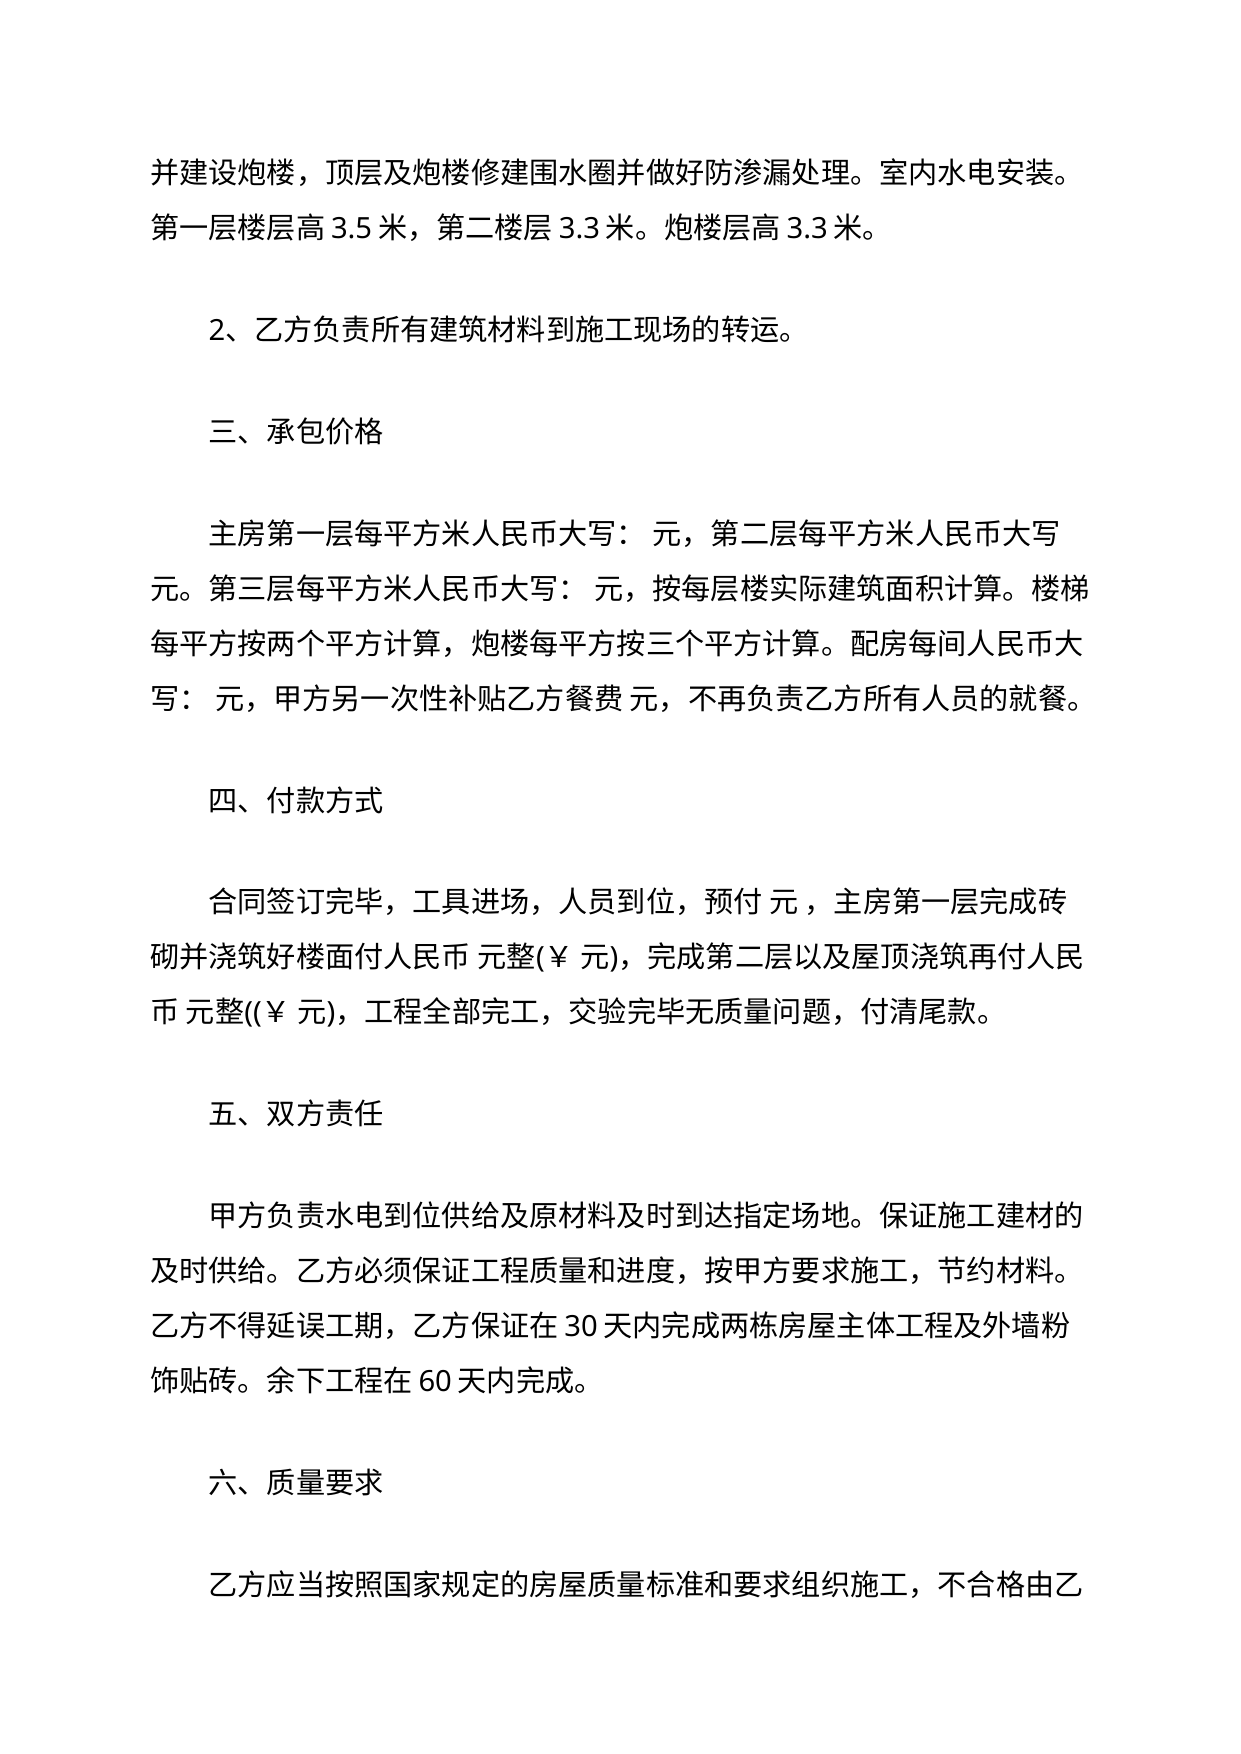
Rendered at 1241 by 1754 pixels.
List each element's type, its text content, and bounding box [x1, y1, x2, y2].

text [150, 150, 1090, 247]
text 2、乙方负责所有建筑材料到施工现场的转运。 [150, 307, 1090, 349]
text 五、双方责任 [150, 1091, 1090, 1133]
text 三、承包价格 [150, 409, 1090, 451]
text 甲方负责水电到位供给及原材料及时到达指定场地。保证施工建材的及时供给。乙方必须保证工程质量和进度，按甲方要求施工，节约材料。乙方不得延误工期，乙方保证在30天内完成两栋房屋主体工程及外墙粉饰贴砖。余下工程在60天内完成。 [150, 1192, 1090, 1400]
text 六、质量要求 [150, 1459, 1090, 1502]
text 合同签订完毕，工具进场，人员到位，预付 元 ，主房第一层完成砖砌并浇筑好楼面付人民币 元整(￥ 元)，完成第二层以及屋顶浇筑再付人民币 元整((￥ 元)，工程全部完工，交验完毕无质量问题，付清尾款。 [150, 879, 1090, 1031]
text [150, 1561, 1090, 1603]
text 主房第一层每平方米人民币大写： 元，第二层每平方米人民币大写 元。第三层每平方米人民币大写： 元，按每层楼实际建筑面积计算。楼梯每平方按两个平方计算，炮楼每平方按三个平方计算。配房每间人民币大写： 元，甲方另一次性补贴乙方餐费 元，不再负责乙方所有人员的就餐。 [150, 511, 1090, 718]
text 四、付款方式 [150, 777, 1090, 819]
